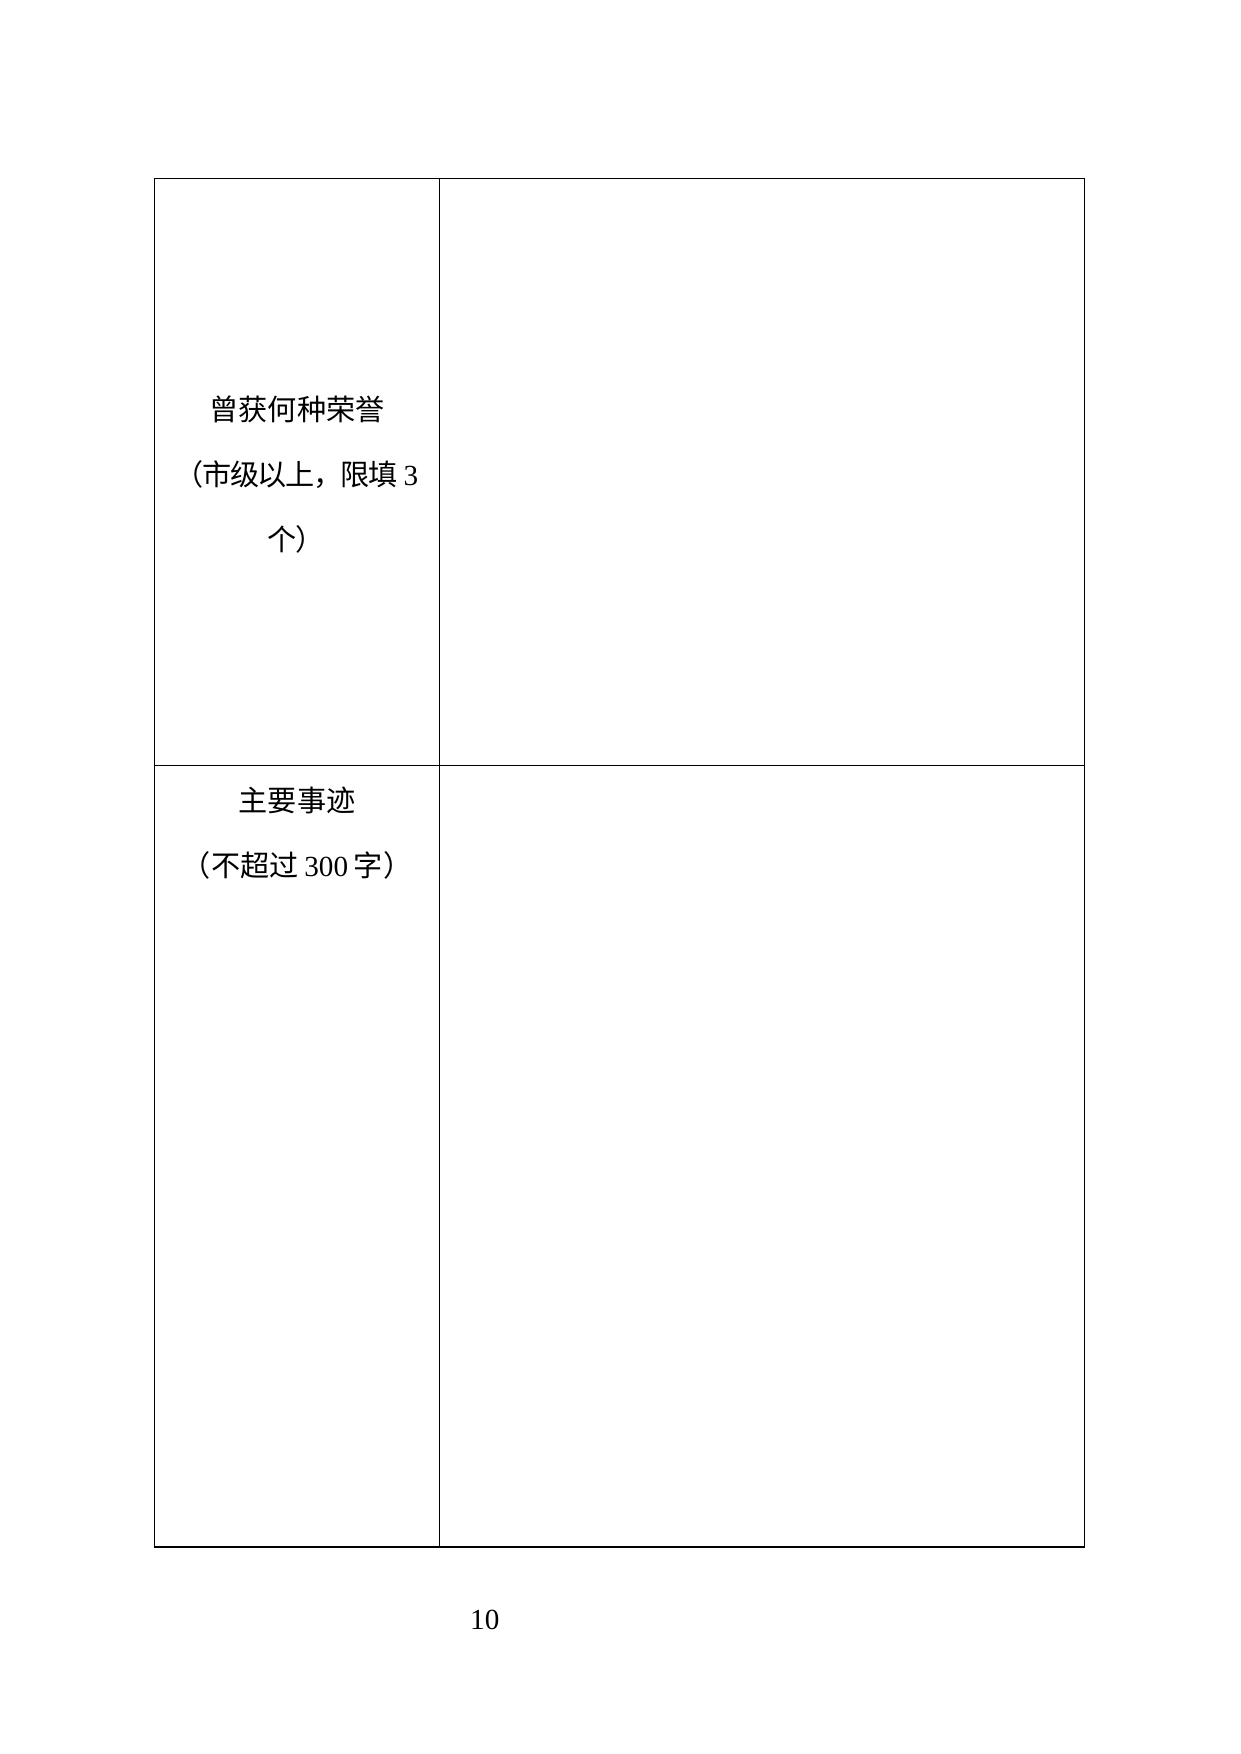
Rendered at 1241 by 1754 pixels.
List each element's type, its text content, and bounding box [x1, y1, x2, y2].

table_cell [440, 766, 1084, 1546]
table_cell 主要事迹 （不超过300字） [155, 766, 439, 1546]
table_cell [440, 179, 1084, 765]
table_cell 曾获何种荣誉 （市级以上，限填3个） [155, 179, 439, 765]
